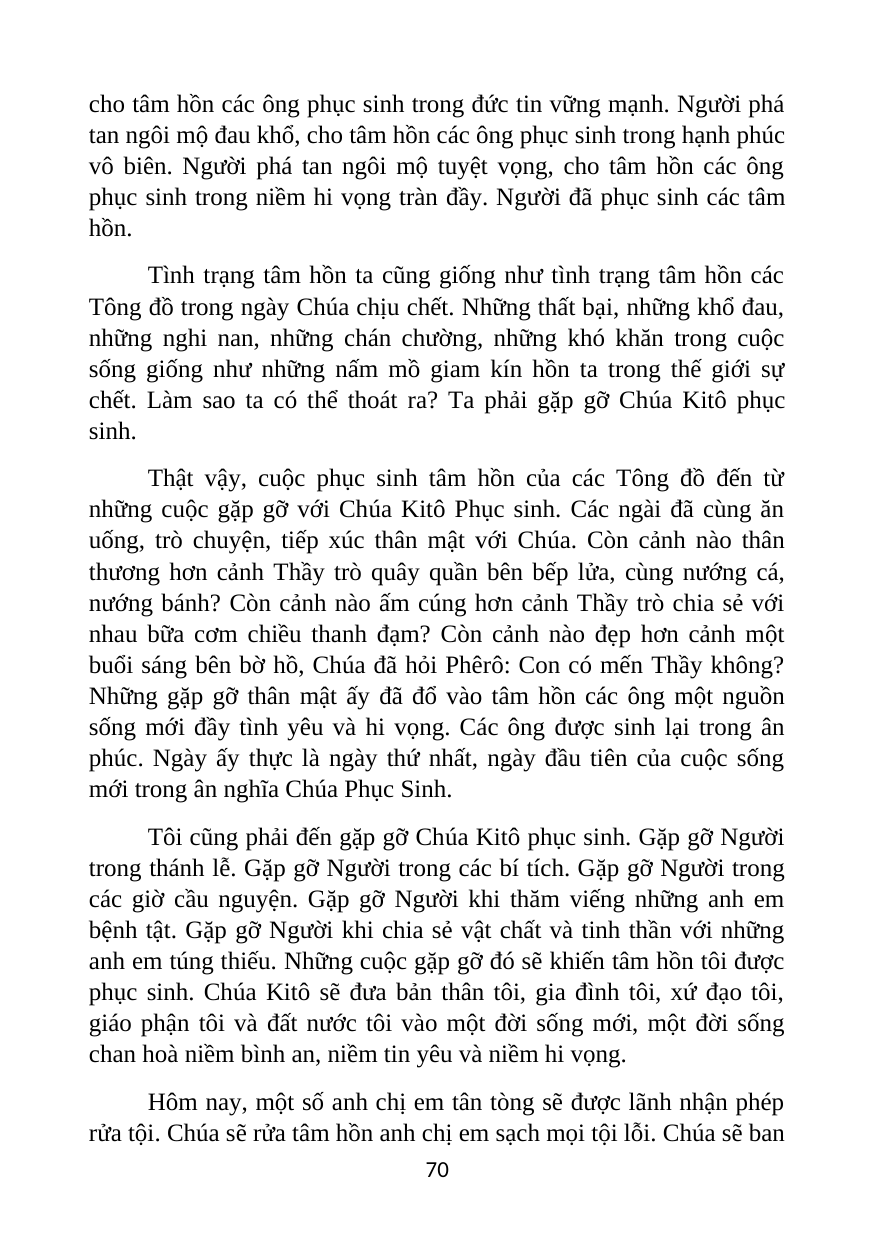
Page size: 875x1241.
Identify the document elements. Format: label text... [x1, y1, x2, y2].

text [89, 89, 785, 242]
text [89, 1087, 785, 1146]
text Tình trạng tâm hồn ta cũng giống như tình trạng tâm hồn các Tông đồ trong ngày Chúa chịu chết. Những thất bại, những khổ đau, những nghi nan, những chán chường, những khó khăn trong cuộc sống giống như những nấm mồ giam kín hồn ta trong thế giới sự chết. Làm sao ta có thể thoát ra? Ta phải gặp gỡ Chúa Kitô phục sinh. [89, 261, 785, 444]
text Tôi cũng phải đến gặp gỡ Chúa Kitô phục sinh. Gặp gỡ Người trong thánh lễ. Gặp gỡ Người trong các bí tích. Gặp gỡ Người trong các giờ cầu nguyện. Gặp gỡ Người khi thăm viếng những anh em bệnh tật. Gặp gỡ Người khi chia sẻ vật chất và tinh thần với những anh em túng thiếu. Những cuộc gặp gỡ đó sẽ khiến tâm hồn tôi được phục sinh. Chúa Kitô sẽ đưa bản thân tôi, gia đình tôi, xứ đạo tôi, giáo phận tôi và đất nước tôi vào một đời sống mới, một đời sống chan hoà niềm bình an, niềm tin yêu và niềm hi vọng. [89, 822, 785, 1068]
text Thật vậy, cuộc phục sinh tâm hồn của các Tông đồ đến từ những cuộc gặp gỡ với Chúa Kitô Phục sinh. Các ngài đã cùng ăn uống, trò chuyện, tiếp xúc thân mật với Chúa. Còn cảnh nào thân thương hơn cảnh Thầy trò quây quần bên bếp lửa, cùng nướng cá, nướng bánh? Còn cảnh nào ấm cúng hơn cảnh Thầy trò chia sẻ với nhau bữa cơm chiều thanh đạm? Còn cảnh nào đẹp hơn cảnh một buổi sáng bên bờ hồ, Chúa đã hỏi Phêrô: Con có mến Thầy không? Những gặp gỡ thân mật ấy đã đổ vào tâm hồn các ông một nguồn sống mới đầy tình yêu và hi vọng. Các ông được sinh lại trong ân phúc. Ngày ấy thực là ngày thứ nhất, ngày đầu tiên của cuộc sống mới trong ân nghĩa Chúa Phục Sinh. [89, 463, 785, 803]
